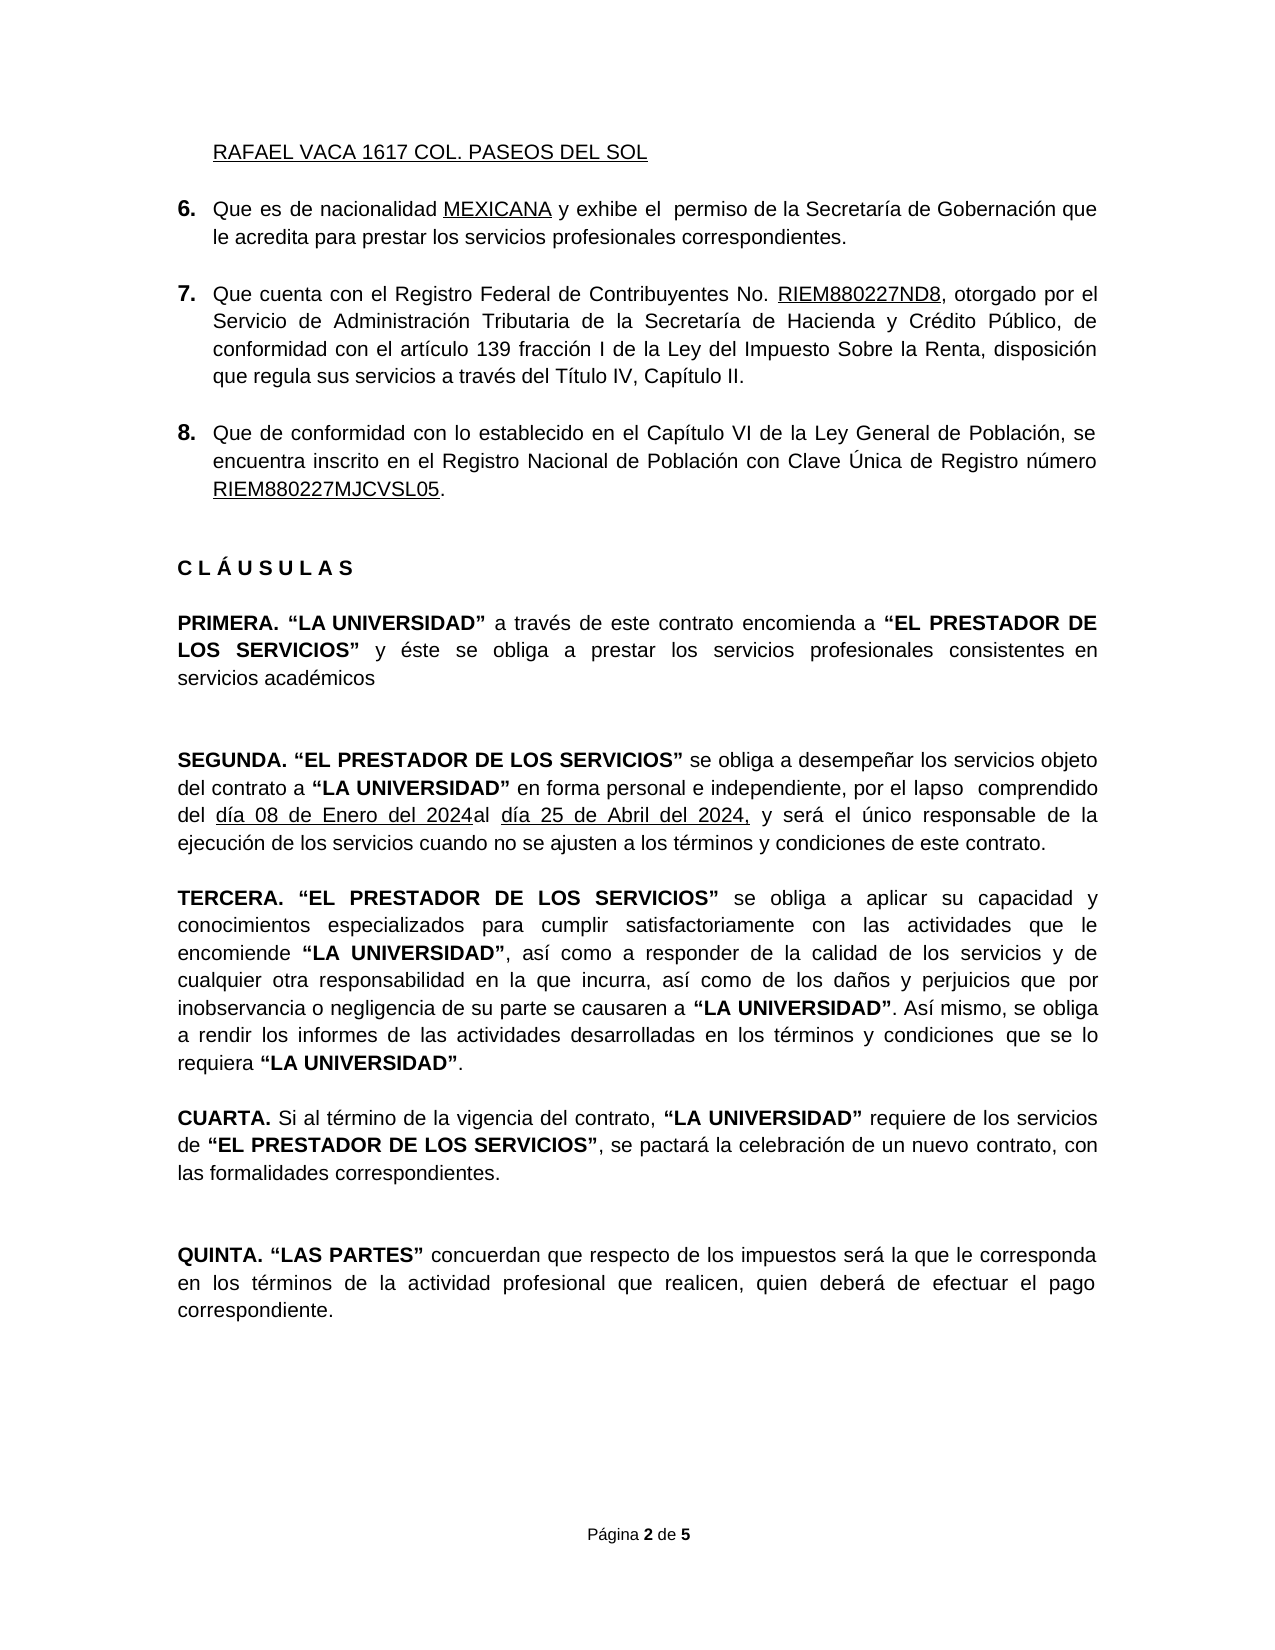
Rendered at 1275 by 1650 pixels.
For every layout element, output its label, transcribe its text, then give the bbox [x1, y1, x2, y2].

list Que cuenta con el Registro Federal de Contribuyentes No. RIEM880227ND8, otorgado por el Servicio de Administración Tributaria de la Secretaría de Hacienda y Crédito Público, de conformidad con el artículo 139 fracción I de la Ley del Impuesto Sobre la Renta, disposición que regula sus servicios a través del Título IV, Capítulo II. [177, 279, 1098, 388]
list Que es de nacionalidad MEXICANA y exhibe el permiso de la Secretaría de Gobernación que le acredita para prestar los servicios profesionales correspondientes. [177, 194, 1098, 248]
text TERCERA. “EL PRESTADOR DE LOS SERVICIOS” se obliga a aplicar su capacidad y conocimientos especializados para cumplir satisfactoriamente con las actividades que le encomiende “LA UNIVERSIDAD”, así como a responder de la calidad de los servicios y de cualquier otra responsabilidad en la que incurra, así como de los daños y perjuicios que por inobservancia o negligencia de su parte se causaren a “LA UNIVERSIDAD”. Así mismo, se obliga a rendir los informes de las actividades desarrolladas en los términos y condiciones que se lo requiera “LA UNIVERSIDAD”. [177, 886, 1098, 1075]
text PRIMERA. “LA UNIVERSIDAD” a través de este contrato encomienda a “EL PRESTADOR DE LOS SERVICIOS” y éste se obliga a prestar los servicios profesionales consistentes en servicios académicos [177, 611, 1098, 690]
text SEGUNDA. “EL PRESTADOR DE LOS SERVICIOS” se obliga a desempeñar los servicios objeto del contrato a “LA UNIVERSIDAD” en forma personal e independiente, por el lapso comprendido del día 08 de Enero del 2024 al día 25 de Abril del 2024, y será el único responsable de la ejecución de los servicios cuando no se ajusten a los términos y condiciones de este contrato. [177, 748, 1098, 855]
text CUARTA. Si al término de la vigencia del contrato, “LA UNIVERSIDAD” requiere de los servicios de “EL PRESTADOR DE LOS SERVICIOS”, se pactará la celebración de un nuevo contrato, con las formalidades correspondientes. [177, 1106, 1098, 1185]
subtitle C L Á U S U L A S [177, 556, 1098, 580]
list Que de conformidad con lo establecido en el Capítulo VI de la Ley General de Población, se encuentra inscrito en el Registro Nacional de Población con Clave Única de Registro número RIEM880227MJCVSL05. [177, 419, 1098, 501]
text QUINTA. “LAS PARTES” concuerdan que respecto de los impuestos será la que le corresponda en los términos de la actividad profesional que realicen, quien deberá de efectuar el pago correspondiente. [177, 1243, 1098, 1322]
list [177, 139, 1098, 163]
